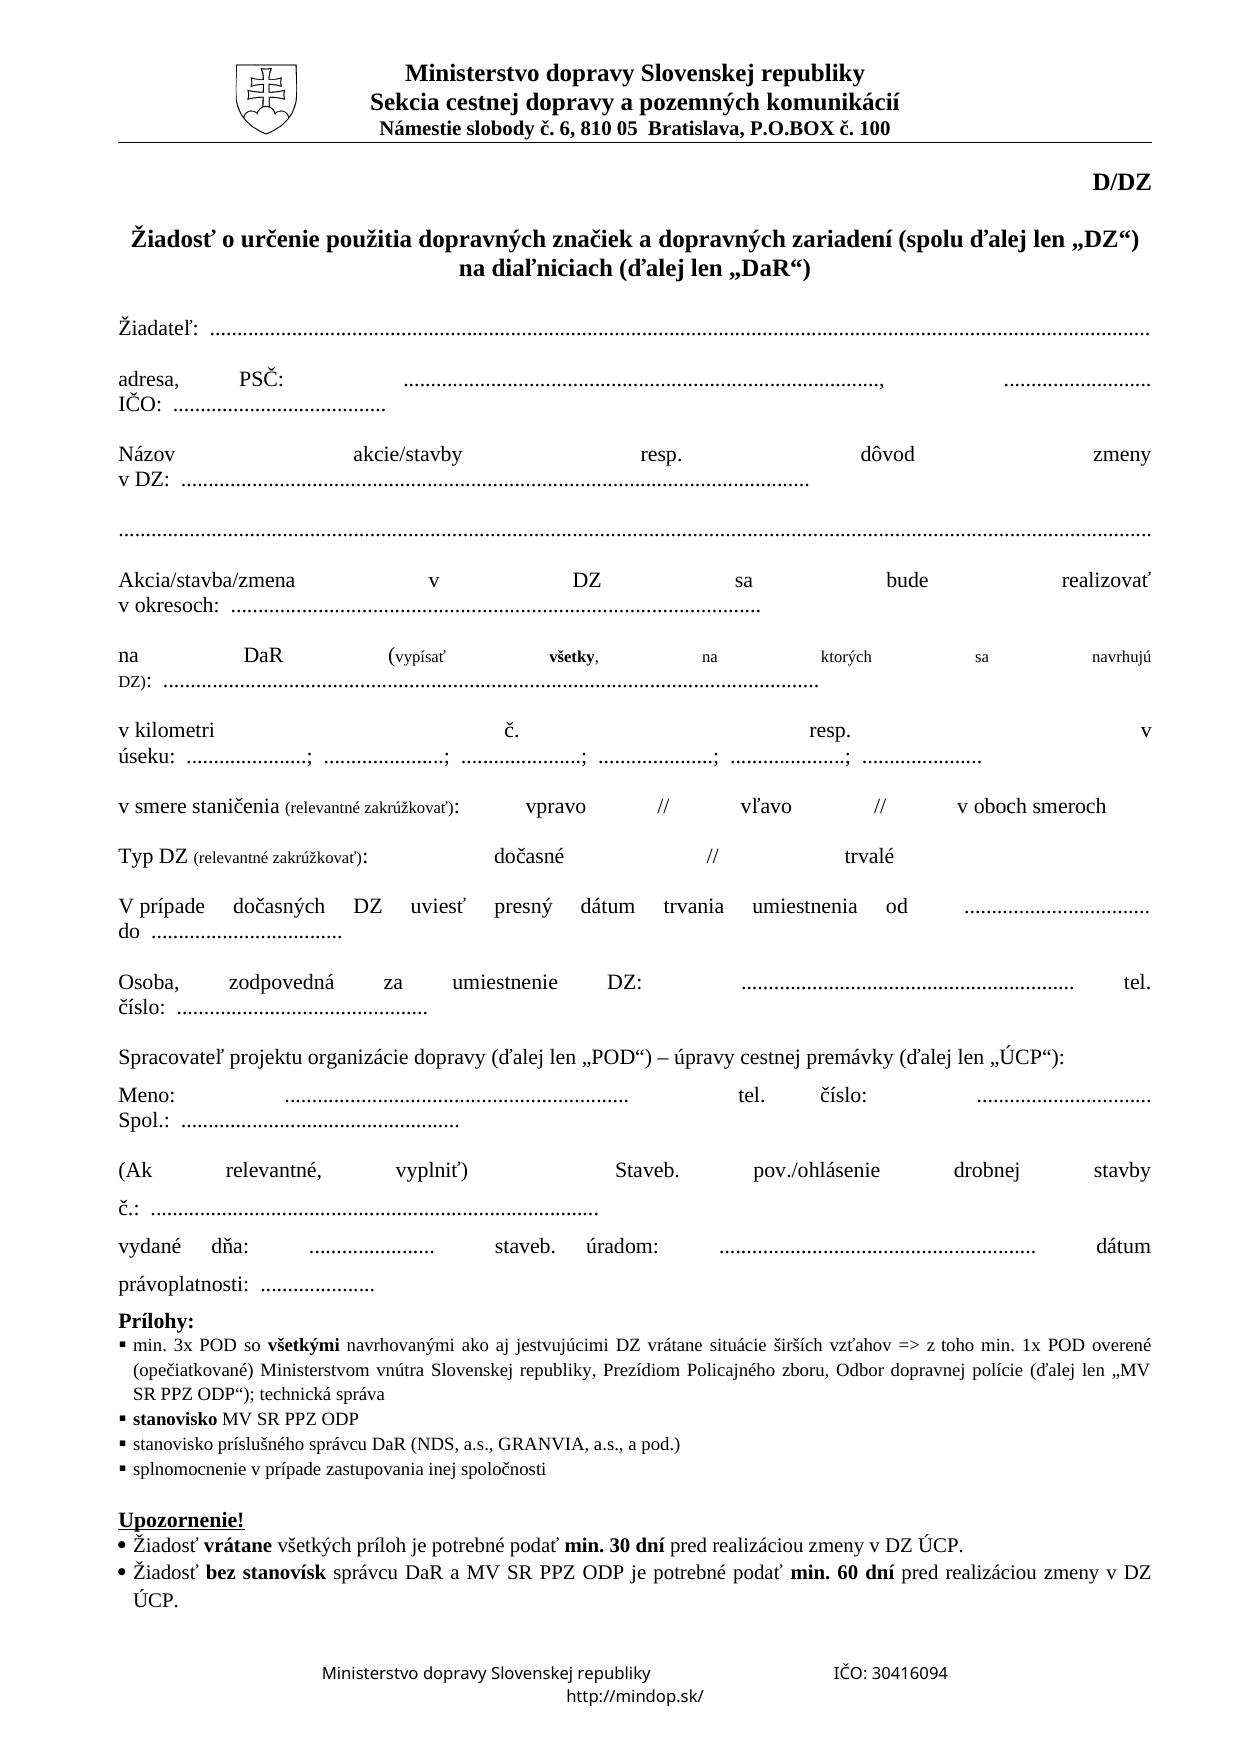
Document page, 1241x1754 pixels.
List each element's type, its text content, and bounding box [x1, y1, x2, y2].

text adresa, PSČ: ......................................................................................., ........................... IČO: ....................................... [118, 366, 1152, 416]
text Akcia/stavba/zmena v DZ sa bude realizovať v okresoch: ................................................................................................. [118, 567, 1152, 617]
list splnomocnenie v prípade zastupovania inej spoločnosti [118, 1458, 1152, 1479]
list stanovisko príslušného správcu DaR (NDS, a.s., GRANVIA, a.s., a pod.) [118, 1433, 1152, 1454]
text Spracovateľ projektu organizácie dopravy (ďalej len „POD“) – úpravy cestnej premávky (ďalej len „ÚCP“): [118, 1044, 1152, 1069]
list Žiadosť vrátane všetkých príloh je potrebné podať min. 30 dní pred realizáciou zmeny v DZ ÚCP. [118, 1533, 1152, 1557]
text na DaR (vypísať všetky, na ktorých sa navrhujú DZ): ........................................................................................................................ [118, 642, 1152, 692]
text Meno: ............................................................... tel. číslo: ................................ Spol.: ................................................... [118, 1082, 1152, 1132]
text Upozornenie! [118, 1507, 1152, 1533]
text v kilometri č. resp. v úseku: ......................; ......................; ......................; .....................; .....................; ...................... [118, 717, 1152, 768]
text ............................................................................................................................................................................................. [118, 516, 1152, 542]
text Názov akcie/stavby resp. dôvod zmeny v DZ: ................................................................................................................... [118, 441, 1152, 491]
list min. 3x POD so všetkými navrhovanými ako aj jestvujúcimi DZ vrátane situácie širších vzťahov => z toho min. 1x POD overené (opečiatkované) Ministerstvom vnútra Slovenskej republiky, Prezídiom Policajného zboru, Odbor dopravnej polície (ďalej len „MV SR PPZ ODP“); technická správa [118, 1334, 1152, 1405]
text Žiadateľ: ............................................................................................................................................................................ [118, 315, 1152, 341]
text Prílohy: [118, 1308, 1152, 1334]
text V prípade dočasných DZ uviesť presný dátum trvania umiestnenia od .................................. do ................................... [118, 893, 1152, 944]
text Osoba, zodpovedná za umiestnenie DZ: ............................................................. tel. číslo: .............................................. [118, 969, 1152, 1019]
list Žiadosť bez stanovísk správcu DaR a MV SR PPZ ODP je potrebné podať min. 60 dní pred realizáciou zmeny v DZ ÚCP. [118, 1560, 1152, 1612]
text (Ak relevantné, vyplniť) Staveb. pov./ohlásenie drobnej stavby č.: .................................................................................. [118, 1157, 1152, 1220]
text vydané dňa: ....................... staveb. úradom: .......................................................... dátum právoplatnosti: ..................... [118, 1233, 1152, 1296]
text v smere staničenia (relevantné zakrúžkovať): vpravo // vľavo // v oboch smeroch [118, 793, 1152, 818]
list stanovisko MV SR PPZ ODP [118, 1408, 1152, 1429]
text Žiadosť o určenie použitia dopravných značiek a dopravných zariadení (spolu ďalej len „DZ“) [118, 224, 1152, 253]
picture [235, 64, 298, 135]
text na diaľniciach (ďalej len „DaR“) [118, 253, 1152, 282]
text Typ DZ (relevantné zakrúžkovať): dočasné // trvalé [118, 843, 1152, 868]
